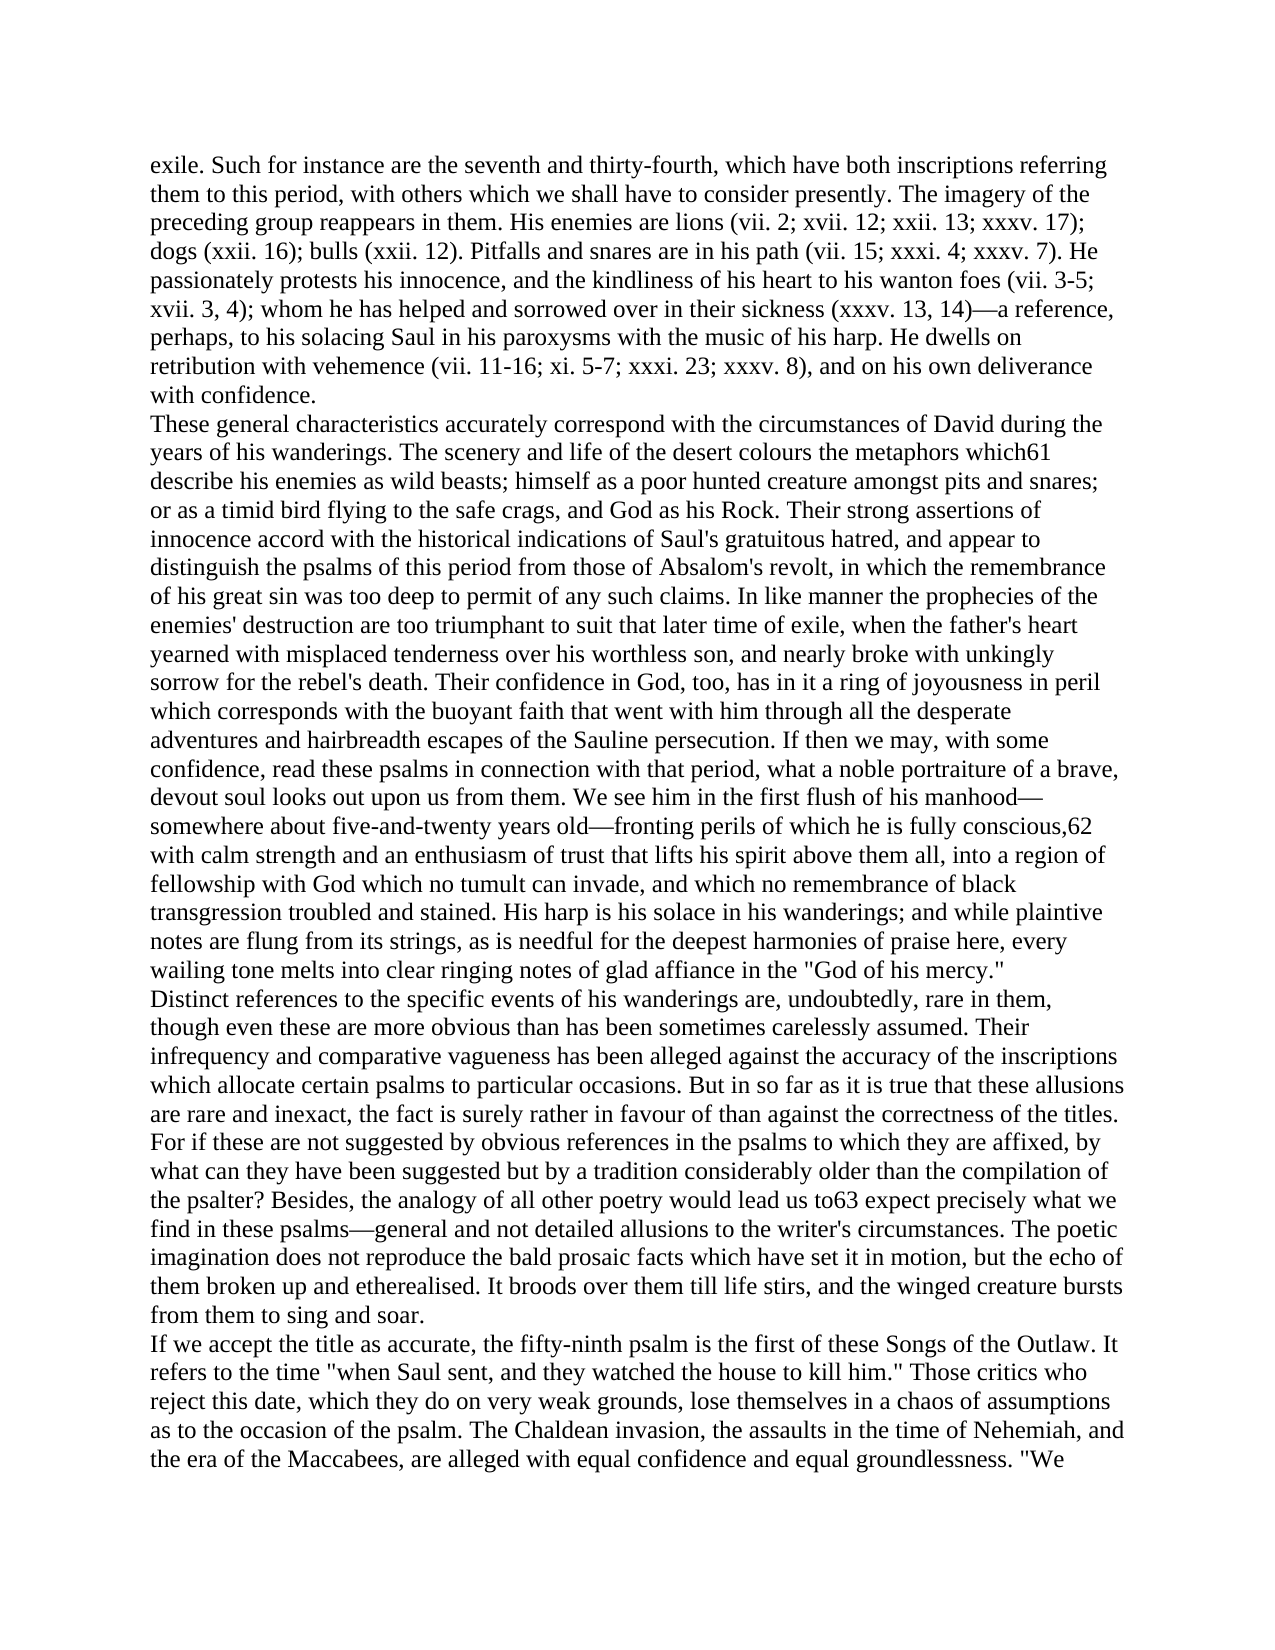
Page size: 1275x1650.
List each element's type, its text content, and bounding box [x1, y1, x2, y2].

text Distinct references to the specific events of his wanderings are, undoubtedly, rare in them, though even these are more obvious than has been sometimes carelessly assumed. Their infrequency and comparative vagueness has been alleged against the accuracy of the inscriptions which allocate certain psalms to particular occasions. But in so far as it is true that these allusions are rare and inexact, the fact is surely rather in favour of than against the correctness of the titles. For if these are not suggested by obvious references in the psalms to which they are affixed, by what can they have been suggested but by a tradition considerably older than the compilation of the psalter? Besides, the analogy of all other poetry would lead us to63 expect precisely what we find in these psalms—general and not detailed allusions to the writer's circumstances. The poetic imagination does not reproduce the bald prosaic facts which have set it in motion, but the echo of them broken up and etherealised. It broods over them till life stirs, and the winged creature bursts from them to sing and soar. [150, 984, 1125, 1329]
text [150, 1329, 1125, 1472]
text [150, 150, 1125, 409]
text These general characteristics accurately correspond with the circumstances of David during the years of his wanderings. The scenery and life of the desert colours the metaphors which61 describe his enemies as wild beasts; himself as a poor hunted creature amongst pits and snares; or as a timid bird flying to the safe crags, and God as his Rock. Their strong assertions of innocence accord with the historical indications of Saul's gratuitous hatred, and appear to distinguish the psalms of this period from those of Absalom's revolt, in which the remembrance of his great sin was too deep to permit of any such claims. In like manner the prophecies of the enemies' destruction are too triumphant to suit that later time of exile, when the father's heart yearned with misplaced tenderness over his worthless son, and nearly broke with unkingly sorrow for the rebel's death. Their confidence in God, too, has in it a ring of joyousness in peril which corresponds with the buoyant faith that went with him through all the desperate adventures and hairbreadth escapes of the Sauline persecution. If then we may, with some confidence, read these psalms in connection with that period, what a noble portraiture of a brave, devout soul looks out upon us from them. We see him in the first flush of his manhood—somewhere about five-and-twenty years old—fronting perils of which he is fully conscious,62 with calm strength and an enthusiasm of trust that lifts his spirit above them all, into a region of fellowship with God which no tumult can invade, and which no remembrance of black transgression troubled and stained. His harp is his solace in his wanderings; and while plaintive notes are flung from its strings, as is needful for the deepest harmonies of praise here, every wailing tone melts into clear ringing notes of glad affiance in the "God of his mercy." [150, 409, 1125, 984]
